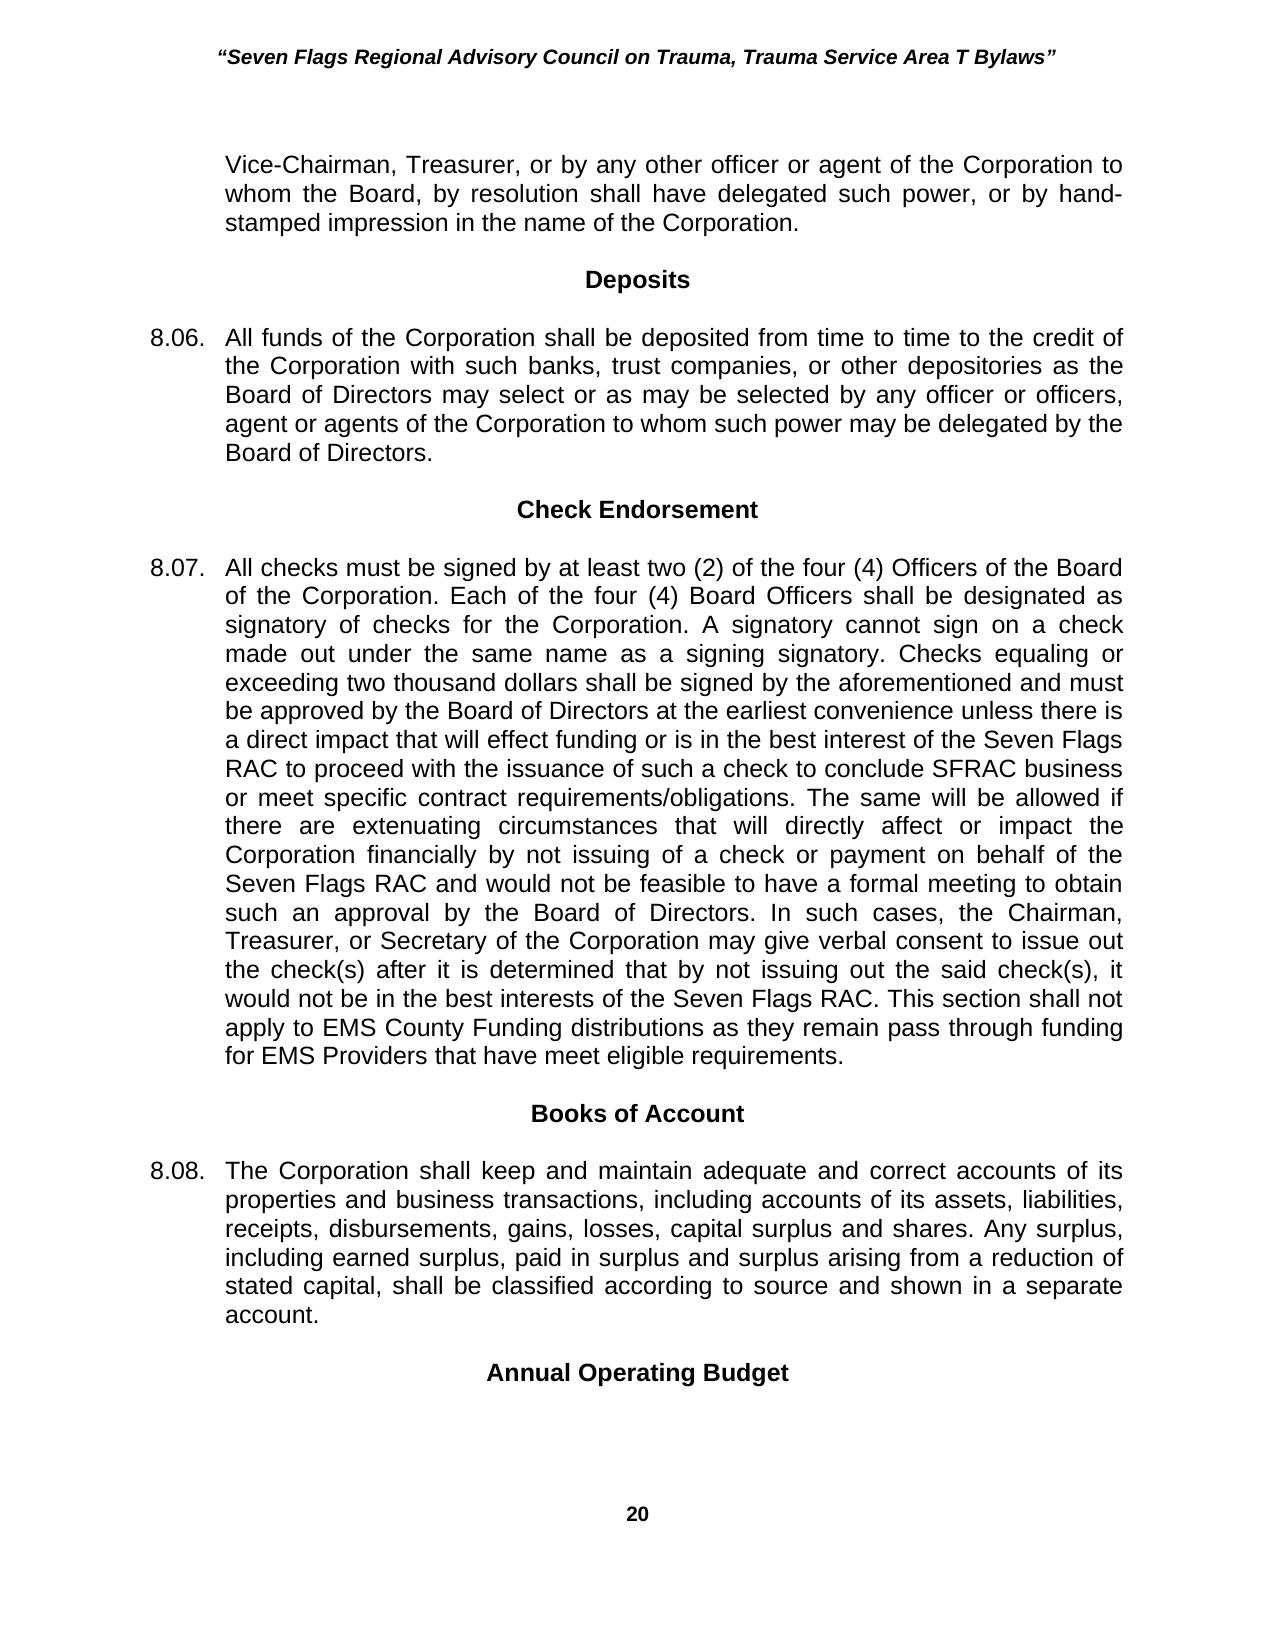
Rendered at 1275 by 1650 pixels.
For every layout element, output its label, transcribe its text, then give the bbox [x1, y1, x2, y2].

list 8.08. The Corporation shall keep and maintain adequate and correct accounts of its properties and business transactions, including accounts of its assets, liabilities, receipts, disbursements, gains, losses, capital surplus and shares. Any surplus, including earned surplus, paid in surplus and surplus arising from a reduction of stated capital, shall be classified according to source and shown in a separate account. [150, 1156, 1125, 1329]
list Deposits [150, 265, 1125, 294]
list 8.07. All checks must be signed by at least two (2) of the four (4) Officers of the Board of the Corporation. Each of the four (4) Board Officers shall be designated as signatory of checks for the Corporation. A signatory cannot sign on a check made out under the same name as a signing signatory. Checks equaling or exceeding two thousand dollars shall be signed by the aforementioned and must be approved by the Board of Directors at the earliest convenience unless there is a direct impact that will effect funding or is in the best interest of the Seven Flags RAC to proceed with the issuance of such a check to conclude SFRAC business or meet specific contract requirements/obligations. The same will be allowed if there are extenuating circumstances that will directly affect or impact the Corporation financially by not issuing of a check or payment on behalf of the Seven Flags RAC and would not be feasible to have a formal meeting to obtain such an approval by the Board of Directors. In such cases, the Chairman, Treasurer, or Secretary of the Corporation may give verbal consent to issue out the check(s) after it is determined that by not issuing out the said check(s), it would not be in the best interests of the Seven Flags RAC. This section shall not apply to EMS County Funding distributions as they remain pass through funding for EMS Providers that have meet eligible requirements. [150, 552, 1125, 1070]
list Check Endorsement [150, 495, 1125, 524]
text Annual Operating Budget [150, 1357, 1125, 1386]
list 8.06. All funds of the Corporation shall be deposited from time to time to the credit of the Corporation with such banks, trust companies, or other depositories as the Board of Directors may select or as may be selected by any officer or officers, agent or agents of the Corporation to whom such power may be delegated by the Board of Directors. [150, 322, 1125, 466]
list Books of Account [150, 1099, 1125, 1127]
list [150, 150, 1125, 236]
